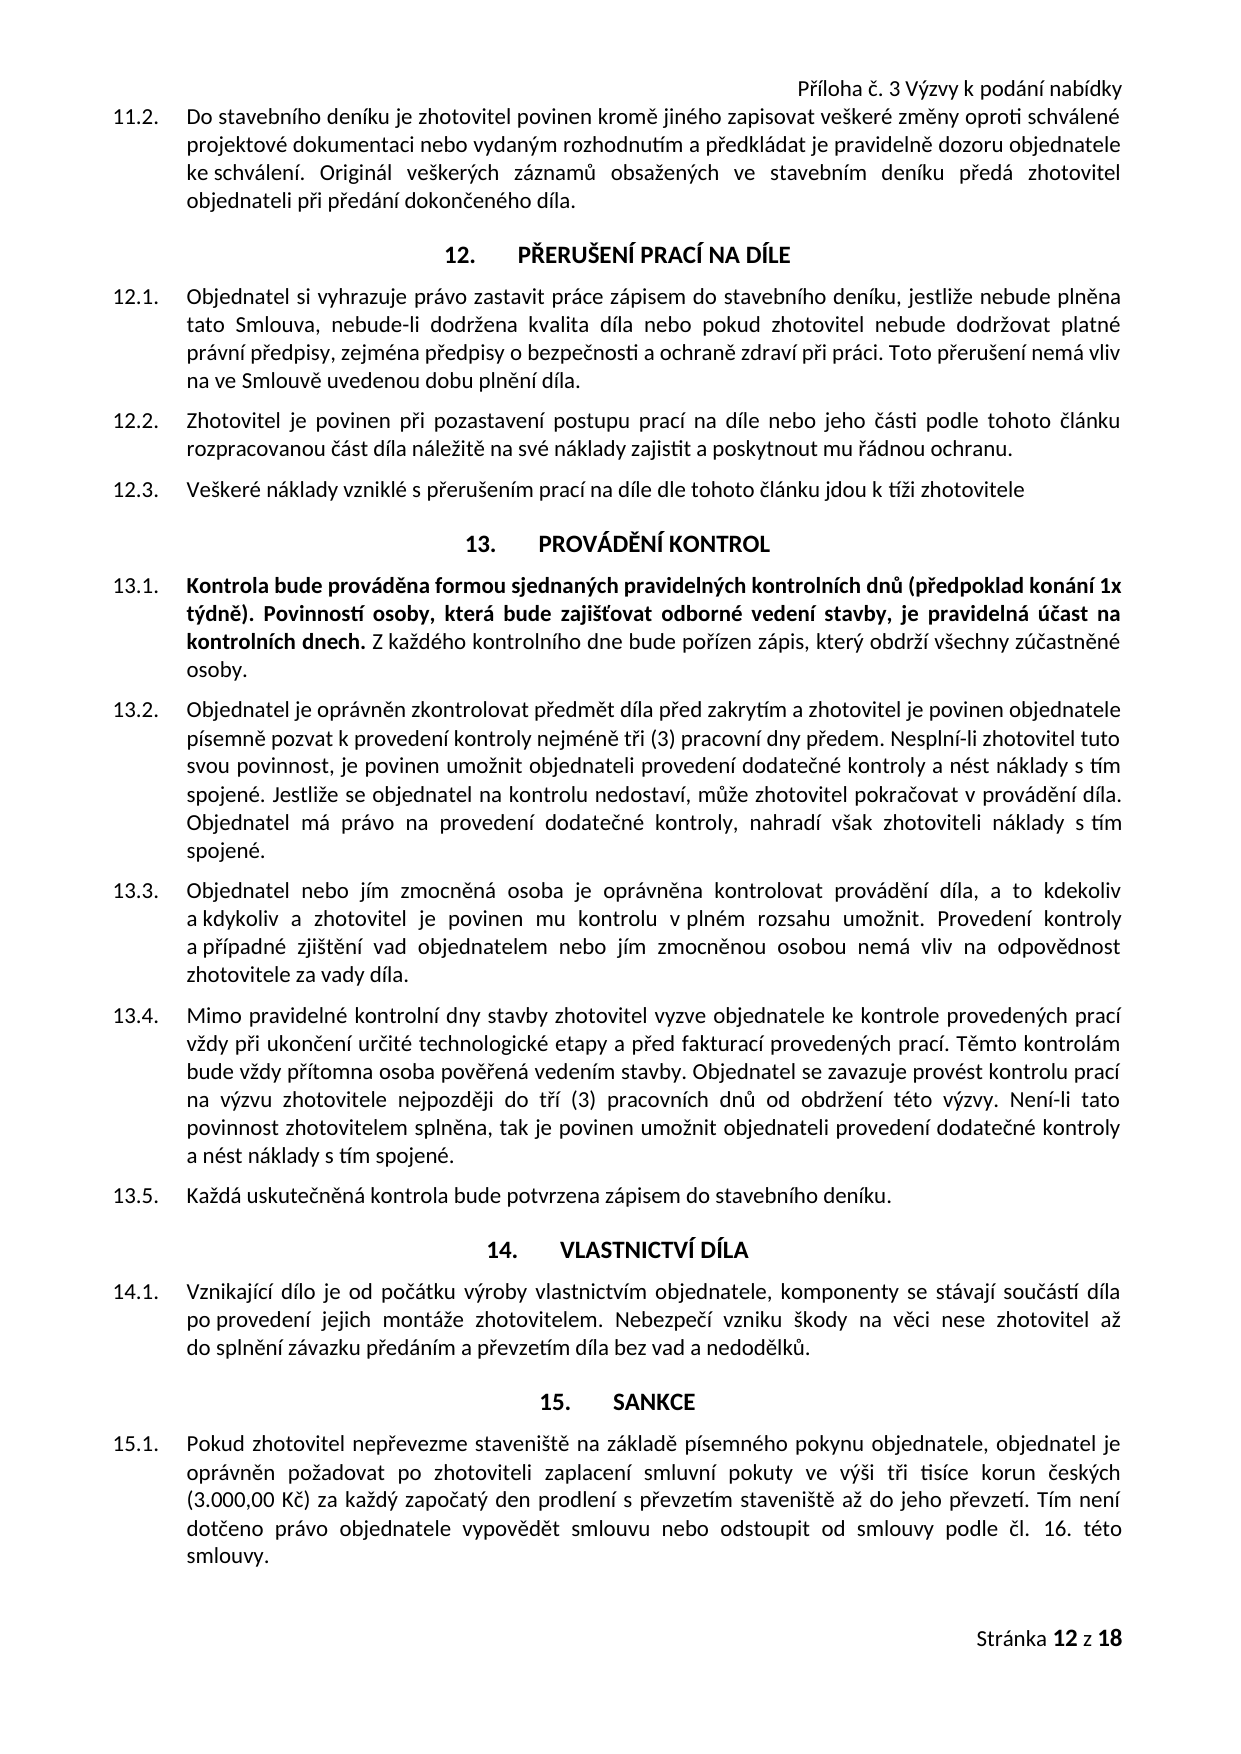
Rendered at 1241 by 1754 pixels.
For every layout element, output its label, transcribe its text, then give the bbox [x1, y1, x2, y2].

subtitle PROVÁDĚNÍ KONTROL [112, 528, 1122, 558]
subtitle Pokud zhotovitel nepřevezme staveniště na základě písemného pokynu objednatele, objednatel je oprávněn požadovat po zhotoviteli zaplacení smluvní pokuty ve výši tři tisíce korun českých (3.000,00 Kč) za každý započatý den prodlení s převzetím staveniště až do jeho převzetí. Tím není dotčeno právo objednatele vypovědět smlouvu nebo odstoupit od smlouvy podle čl. 16. této smlouvy. [112, 1429, 1122, 1570]
subtitle PŘERUŠENÍ PRACÍ NA DÍLE [112, 239, 1122, 269]
subtitle Vznikající dílo je od počátku výroby vlastnictvím objednatele, komponenty se stávají součástí díla po provedení jejich montáže zhotovitelem. Nebezpečí vzniku škody na věci nese zhotovitel až do splnění závazku předáním a převzetím díla bez vad a nedodělků. [112, 1277, 1122, 1362]
subtitle Do stavebního deníku je zhotovitel povinen kromě jiného zapisovat veškeré změny oproti schválené projektové dokumentaci nebo vydaným rozhodnutím a předkládat je pravidelně dozoru objednatele ke schválení. Originál veškerých záznamů obsažených ve stavebním deníku předá zhotovitel objednateli při předání dokončeného díla. [112, 102, 1122, 214]
subtitle Objednatel si vyhrazuje právo zastavit práce zápisem do stavebního deníku, jestliže nebude plněna tato Smlouva, nebude-li dodržena kvalita díla nebo pokud zhotovitel nebude dodržovat platné právní předpisy, zejména předpisy o bezpečnosti a ochraně zdraví při práci. Toto přerušení nemá vliv na ve Smlouvě uvedenou dobu plnění díla. [112, 282, 1122, 394]
subtitle VLASTNICTVÍ DÍLA [112, 1234, 1122, 1265]
subtitle Kontrola bude prováděna formou sjednaných pravidelných kontrolních dnů (předpoklad konání 1x týdně). Povinností osoby, která bude zajišťovat odborné vedení stavby, je pravidelná účast na kontrolních dnech. Z každého kontrolního dne bude pořízen zápis, který obdrží všechny zúčastněné osoby. [112, 571, 1122, 683]
subtitle Každá uskutečněná kontrola bude potvrzena zápisem do stavebního deníku. [112, 1181, 1122, 1209]
subtitle Veškeré náklady vzniklé s přerušením prací na díle dle tohoto článku jdou k tíži zhotovitele [112, 475, 1122, 503]
subtitle Objednatel je oprávněn zkontrolovat předmět díla před zakrytím a zhotovitel je povinen objednatele písemně pozvat k provedení kontroly nejméně tři (3) pracovní dny předem. Nesplní-li zhotovitel tuto svou povinnost, je povinen umožnit objednateli provedení dodatečné kontroly a nést náklady s tím spojené. Jestliže se objednatel na kontrolu nedostaví, může zhotovitel pokračovat v provádění díla. Objednatel má právo na provedení dodatečné kontroly, nahradí však zhotoviteli náklady s tím spojené. [112, 696, 1122, 864]
subtitle Objednatel nebo jím zmocněná osoba je oprávněna kontrolovat provádění díla, a to kdekoliv a kdykoliv a zhotovitel je povinen mu kontrolu v plném rozsahu umožnit. Provedení kontroly a případné zjištění vad objednatelem nebo jím zmocněnou osobou nemá vliv na odpovědnost zhotovitele za vady díla. [112, 876, 1122, 988]
subtitle Mimo pravidelné kontrolní dny stavby zhotovitel vyzve objednatele ke kontrole provedených prací vždy při ukončení určité technologické etapy a před fakturací provedených prací. Těmto kontrolám bude vždy přítomna osoba pověřená vedením stavby. Objednatel se zavazuje provést kontrolu prací na výzvu zhotovitele nejpozději do tří (3) pracovních dnů od obdržení této výzvy. Není-li tato povinnost zhotovitelem splněna, tak je povinen umožnit objednateli provedení dodatečné kontroly a nést náklady s tím spojené. [112, 1001, 1122, 1169]
subtitle SANKCE [112, 1387, 1122, 1417]
subtitle Zhotovitel je povinen při pozastavení postupu prací na díle nebo jeho části podle tohoto článku rozpracovanou část díla náležitě na své náklady zajistit a poskytnout mu řádnou ochranu. [112, 406, 1122, 462]
